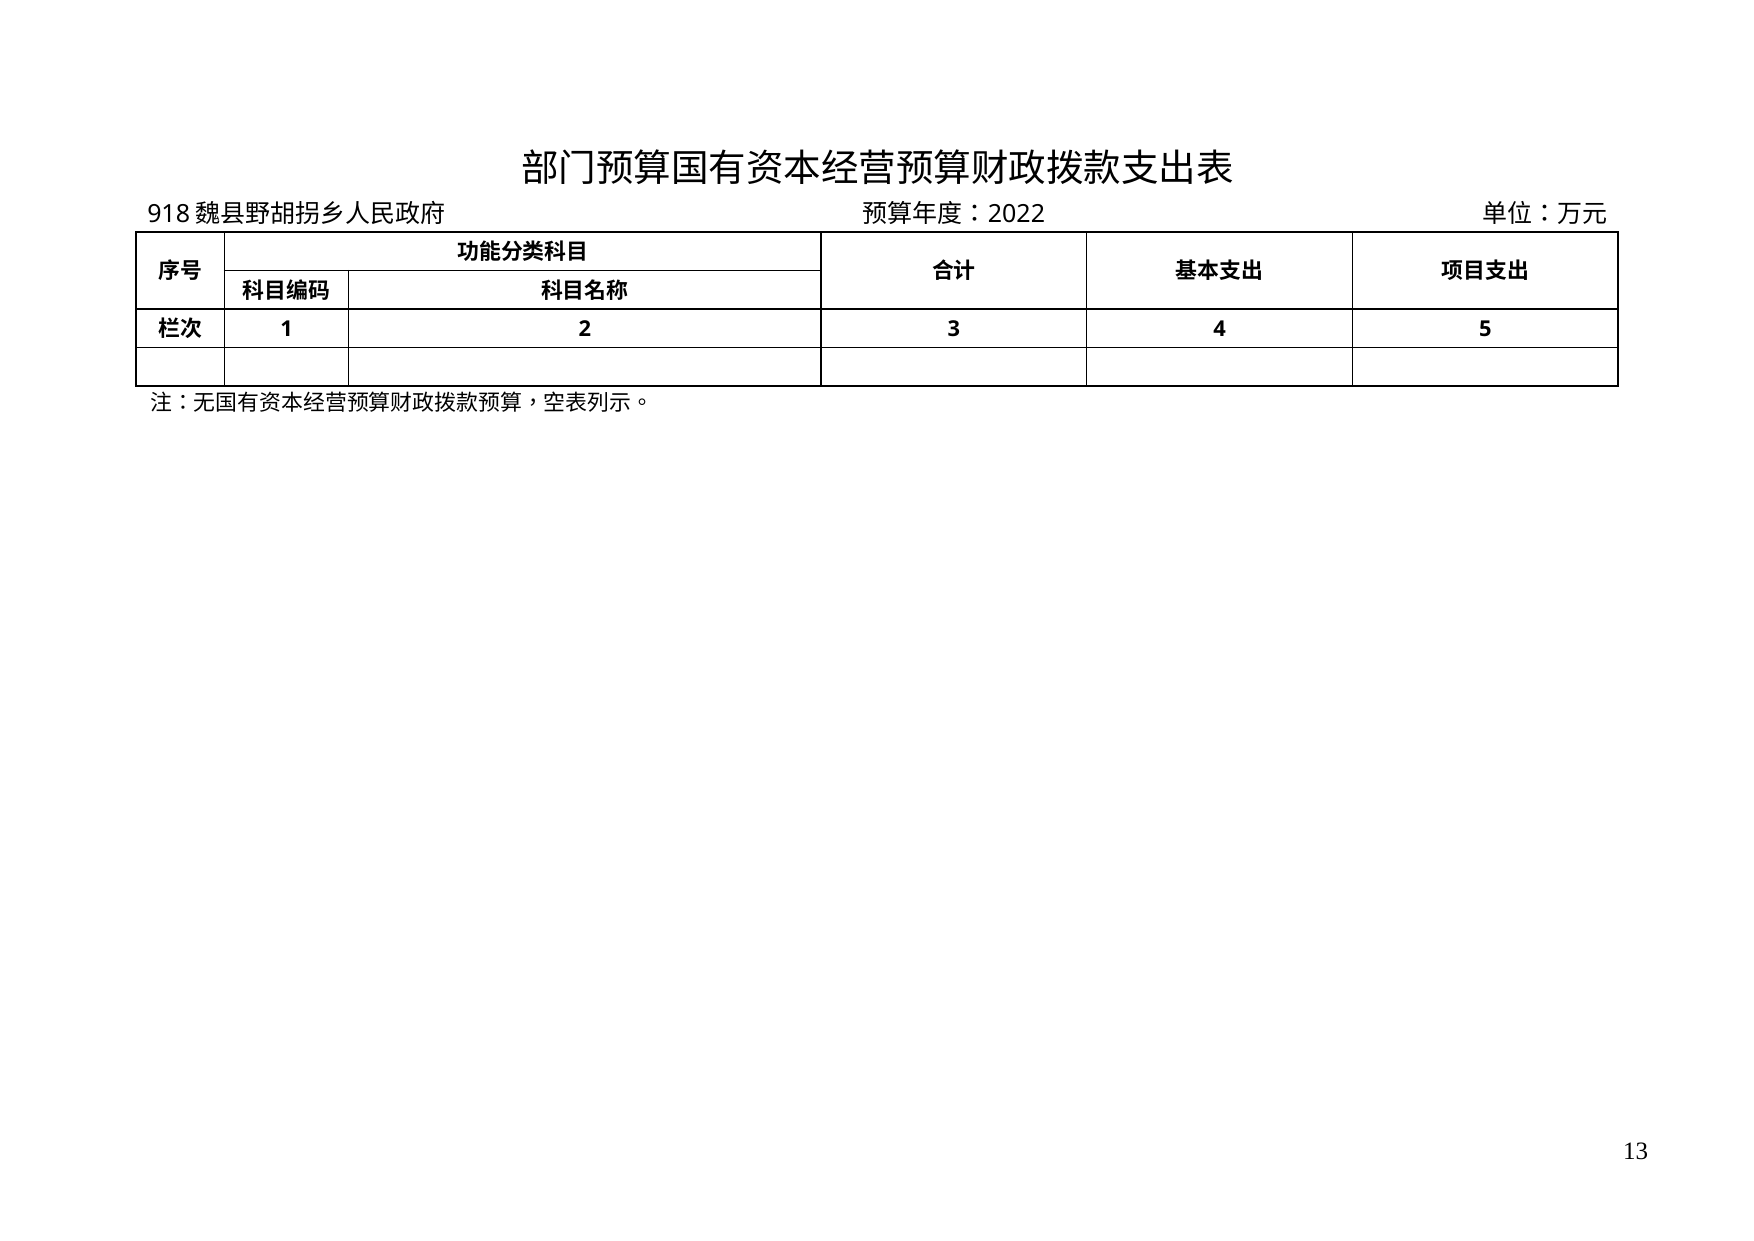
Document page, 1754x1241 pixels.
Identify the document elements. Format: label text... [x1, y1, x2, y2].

table_header 预算年度：2022 [822, 195, 1086, 231]
table_cell [822, 348, 1086, 385]
text 部门预算国有资本经营预算财政拨款支出表 [106, 142, 1648, 193]
table_cell 基本支出 [1087, 233, 1352, 308]
table_cell 4 [1087, 310, 1352, 347]
table_cell 项目支出 [1353, 233, 1617, 308]
table_cell 科目名称 [349, 271, 820, 308]
table_cell 2 [349, 310, 820, 347]
table_cell 1 [225, 310, 348, 347]
table_cell 3 [822, 310, 1086, 347]
table_cell [225, 348, 348, 385]
text 注：无国有资本经营预算财政拨款预算，空表列示。 [106, 387, 1648, 416]
table_cell 功能分类科目 [225, 233, 820, 270]
table_cell [349, 348, 820, 385]
table_header 单位：万元 [1087, 195, 1617, 231]
table_cell 合计 [822, 233, 1086, 308]
table_cell [1353, 348, 1617, 385]
table_cell 栏次 [137, 310, 224, 347]
table_cell [137, 348, 224, 385]
table_cell 序号 [137, 233, 224, 308]
table_header 918魏县野胡拐乡人民政府 [137, 195, 820, 231]
table_cell 科目编码 [225, 271, 348, 308]
table_cell [1087, 348, 1352, 385]
table_cell 5 [1353, 310, 1617, 347]
